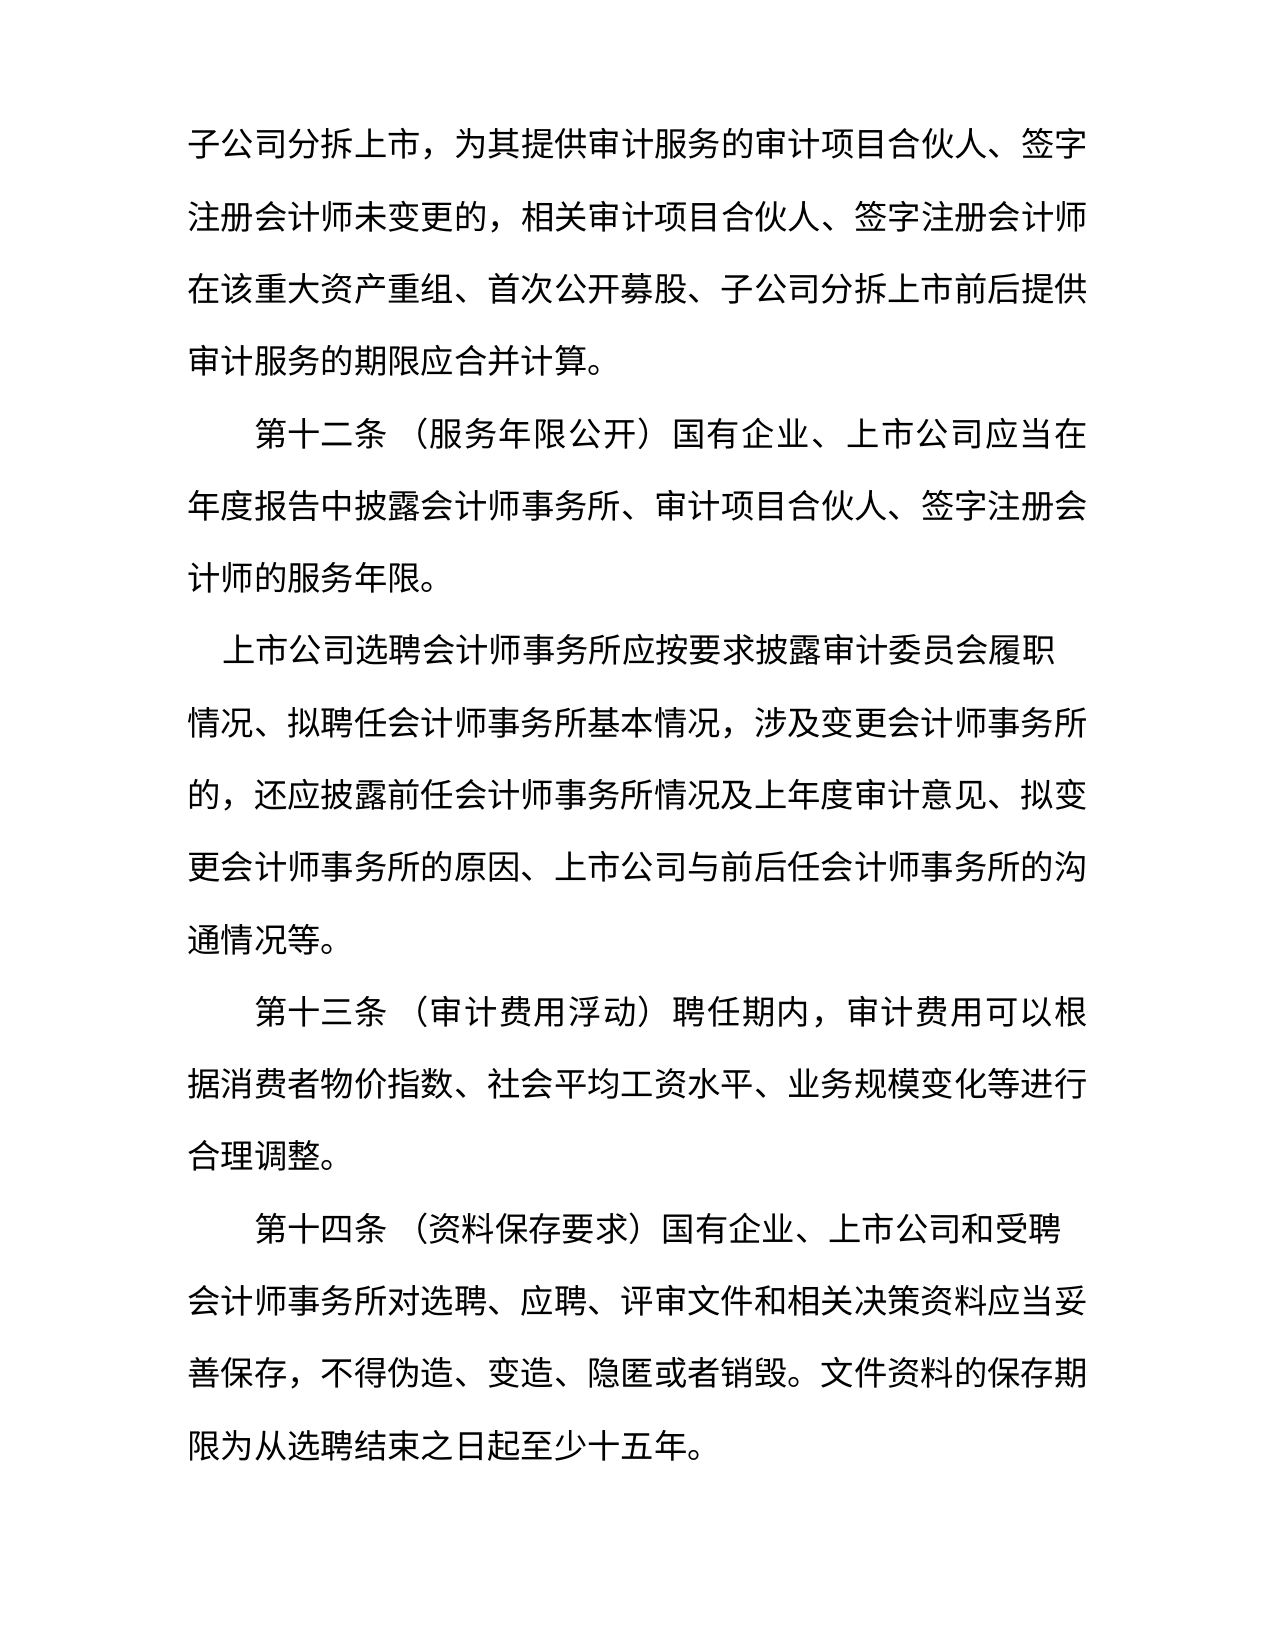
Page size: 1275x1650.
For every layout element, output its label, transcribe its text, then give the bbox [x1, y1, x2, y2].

list （资料保存要求）国有企业、上市公司和受聘会计师事务所对选聘、应聘、评审文件和相关决策资料应当妥善保存，不得伪造、变造、隐匿或者销毁。文件资料的保存期限为从选聘结束之日起至少十五年。 [187, 1202, 1088, 1468]
list 上市公司选聘会计师事务所应按要求披露审计委员会履职情况、拟聘任会计师事务所基本情况，涉及变更会计师事务所的，还应披露前任会计师事务所情况及上年度审计意见、拟变更会计师事务所的原因、上市公司与前后任会计师事务所的沟通情况等。 [187, 624, 1088, 962]
list （审计费用浮动）聘任期内，审计费用可以根据消费者物价指数、社会平均工资水平、业务规模变化等进行合理调整。 [187, 986, 1088, 1178]
list （服务年限公开）国有企业、上市公司应当在年度报告中披露会计师事务所、审计项目合伙人、签字注册会计师的服务年限。 [187, 407, 1088, 600]
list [187, 118, 1088, 383]
